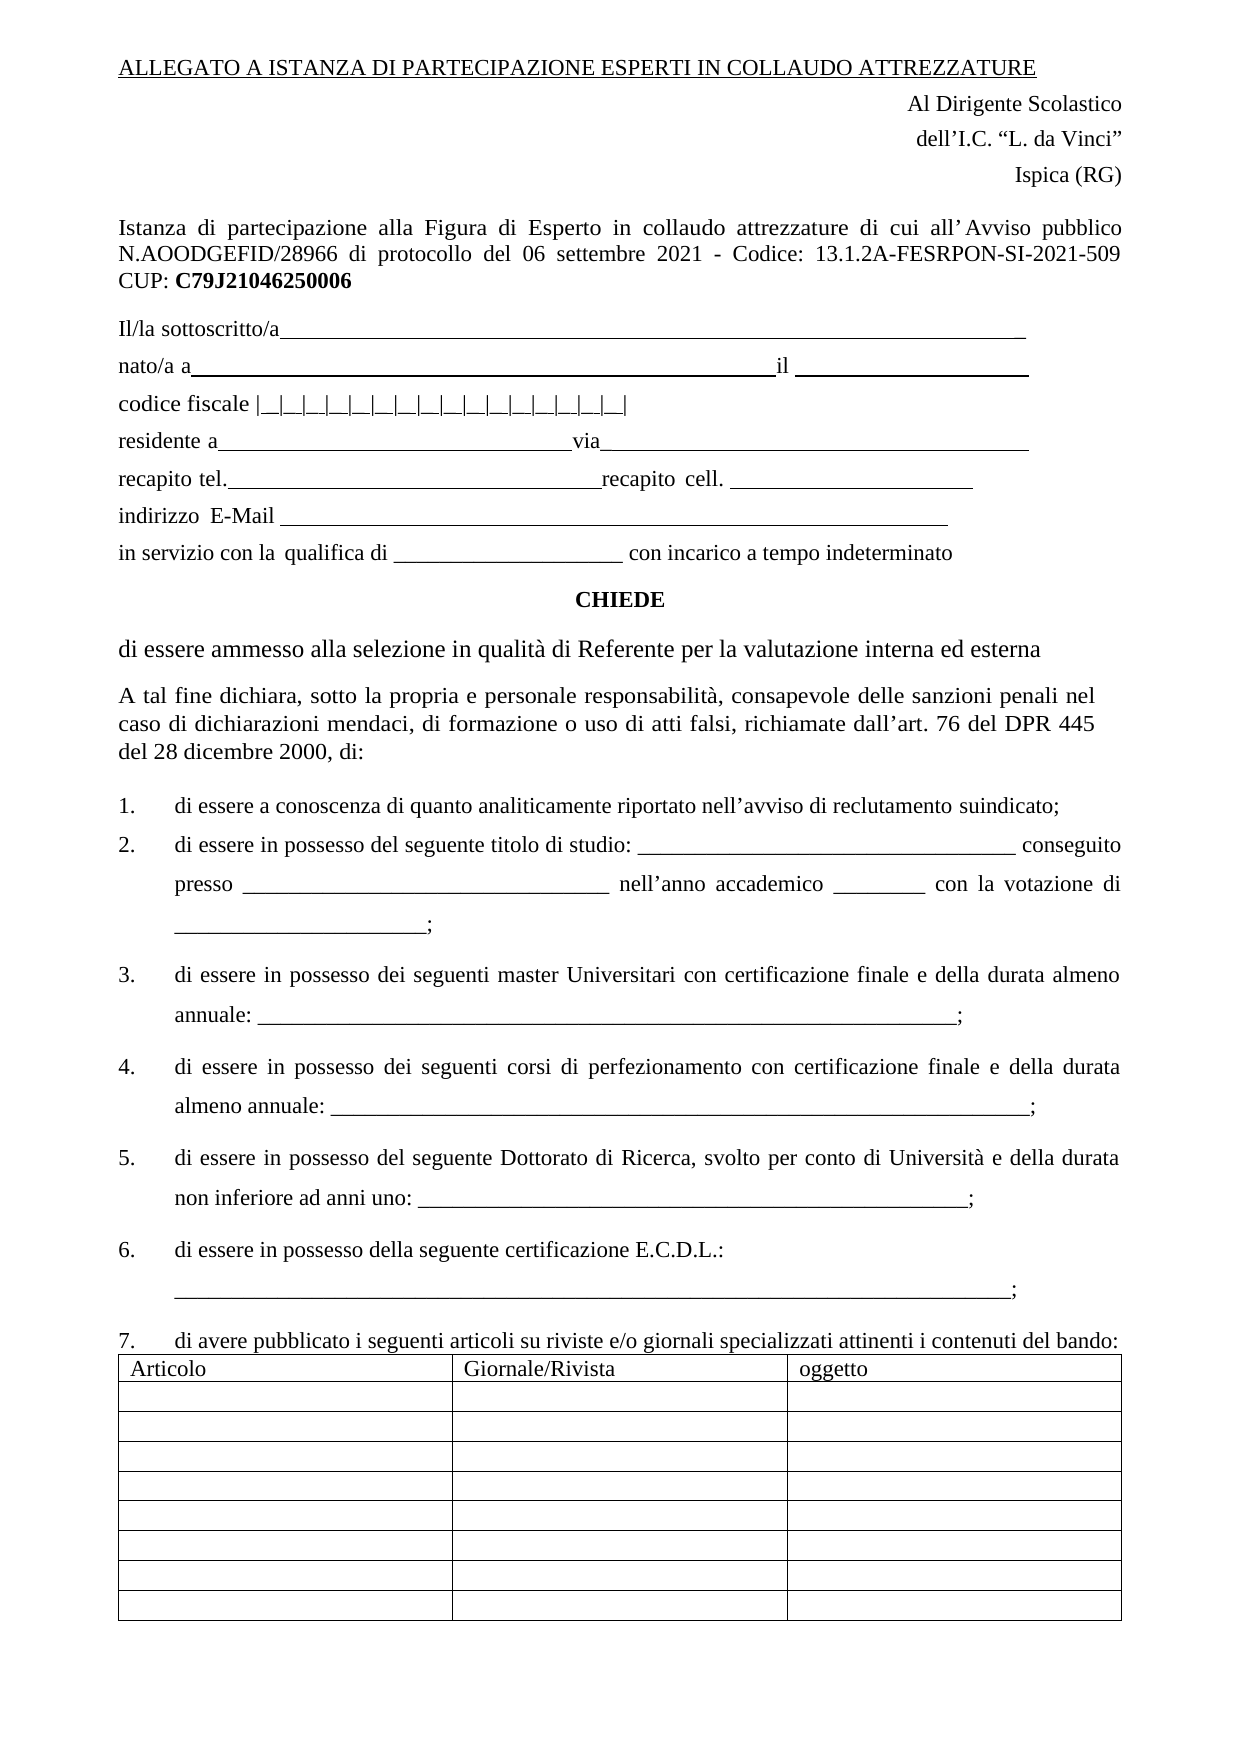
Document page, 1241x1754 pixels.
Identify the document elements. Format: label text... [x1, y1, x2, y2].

table_cell [788, 1501, 1121, 1530]
table_cell [453, 1501, 787, 1530]
list di essere in possesso della seguente certificazione E.C.D.L.: _________________________________________________________________________; [118, 1236, 1122, 1302]
list di essere in possesso dei seguenti corsi di perfezionamento con certificazione finale e della durata almeno annuale: _____________________________________________________________; [118, 1053, 1122, 1119]
table_cell [119, 1412, 452, 1441]
table_cell [453, 1561, 787, 1590]
text ALLEGATO A ISTANZA DI PARTECIPAZIONE ESPERTI IN COLLAUDO ATTREZZATURE [118, 54, 1122, 80]
text CHIEDE [118, 587, 1122, 613]
text Il/la sottoscritto/a _ [118, 315, 1122, 341]
text nato/a a il [118, 352, 1122, 379]
table_cell [453, 1412, 787, 1441]
table_cell [788, 1412, 1121, 1441]
text codice fiscale | _|_ |_ |_ |_ |_ |_ |_ |_ |_ |_ |_ |_ |_ |_ |_ | [118, 390, 1122, 416]
table_cell [453, 1591, 787, 1619]
table_cell [119, 1501, 452, 1530]
text recapito tel. recapito cell. [118, 465, 1122, 491]
table_cell [119, 1591, 452, 1619]
list di essere in possesso dei seguenti master Universitari con certificazione finale e della durata almeno annuale: _____________________________________________________________; [118, 962, 1122, 1027]
table_cell [788, 1442, 1121, 1471]
table_header Articolo [119, 1355, 452, 1381]
text Al Dirigente Scolastico [118, 90, 1122, 116]
list di essere in possesso del seguente titolo di studio: _________________________________ conseguito presso ________________________________ nell’anno accademico ________ con la votazione di ______________________; [118, 831, 1122, 936]
table_cell [788, 1382, 1121, 1411]
table_cell [453, 1442, 787, 1471]
table_cell [119, 1561, 452, 1590]
table_cell [788, 1472, 1121, 1500]
table_header oggetto [788, 1355, 1121, 1381]
list di essere in possesso del seguente Dottorato di Ricerca, svolto per conto di Università e della durata non inferiore ad anni uno: ________________________________________________; [118, 1144, 1122, 1210]
table_cell [788, 1561, 1121, 1590]
text in servizio con la qualifica di ____________________ con incarico a tempo indeterminato [118, 539, 1122, 566]
table_cell [453, 1382, 787, 1411]
table_cell [119, 1442, 452, 1471]
list di avere pubblicato i seguenti articoli su riviste e/o giornali specializzati attinenti i contenuti del bando: [118, 1327, 1122, 1354]
table_cell [788, 1531, 1121, 1560]
table_cell [788, 1591, 1121, 1619]
table_cell [119, 1531, 452, 1560]
table_cell [453, 1531, 787, 1560]
text indirizzo E-Mail [118, 502, 1122, 528]
text residente a via_ [118, 427, 1122, 454]
table_cell [453, 1472, 787, 1500]
text di essere ammesso alla selezione in qualità di Referente per la valutazione interna ed esterna [118, 634, 1122, 662]
table_header Giornale/Rivista [453, 1355, 787, 1381]
table_cell [119, 1472, 452, 1500]
text Ispica (RG) [118, 161, 1122, 188]
text Istanza di partecipazione alla Figura di Esperto in collaudo attrezzature di cui all’Avviso pubblico N.AOODGEFID/28966 di protocollo del 06 settembre 2021 - Codice: 13.1.2A-FESRPON-SI-2021-509 CUP: C79J21046250006 [118, 214, 1122, 293]
text dell’I.C. “L. da Vinci” [118, 126, 1122, 152]
table_cell [119, 1382, 452, 1411]
list di essere a conoscenza di quanto analiticamente riportato nell’avviso di reclutamento suindicato; [118, 792, 1122, 818]
text A tal fine dichiara, sotto la propria e personale responsabilità, consapevole delle sanzioni penali nel caso di dichiarazioni mendaci, di formazione o uso di atti falsi, richiamate dall’art. 76 del DPR 445 del 28 dicembre 2000, di: [118, 682, 1098, 764]
